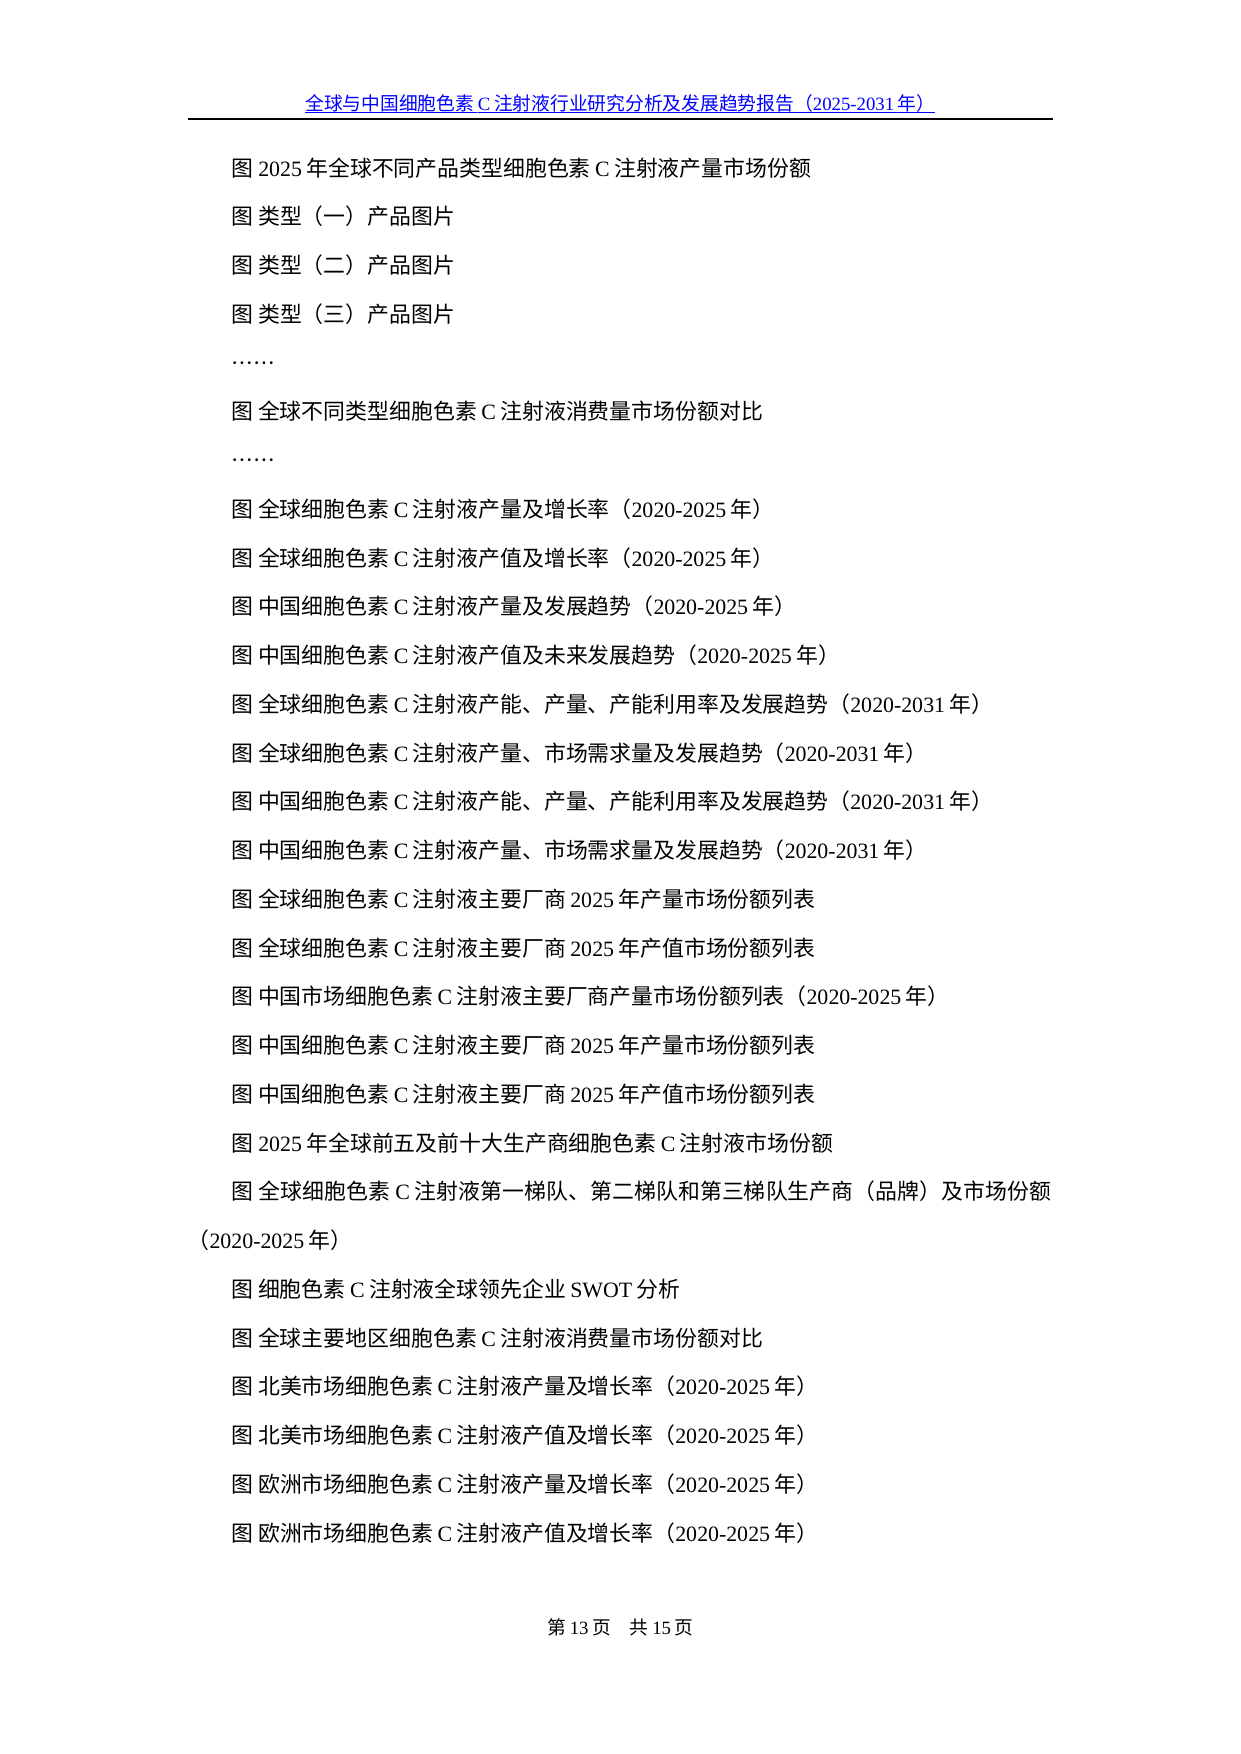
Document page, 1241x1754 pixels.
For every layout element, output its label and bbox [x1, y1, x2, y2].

text [187, 150, 1053, 1548]
